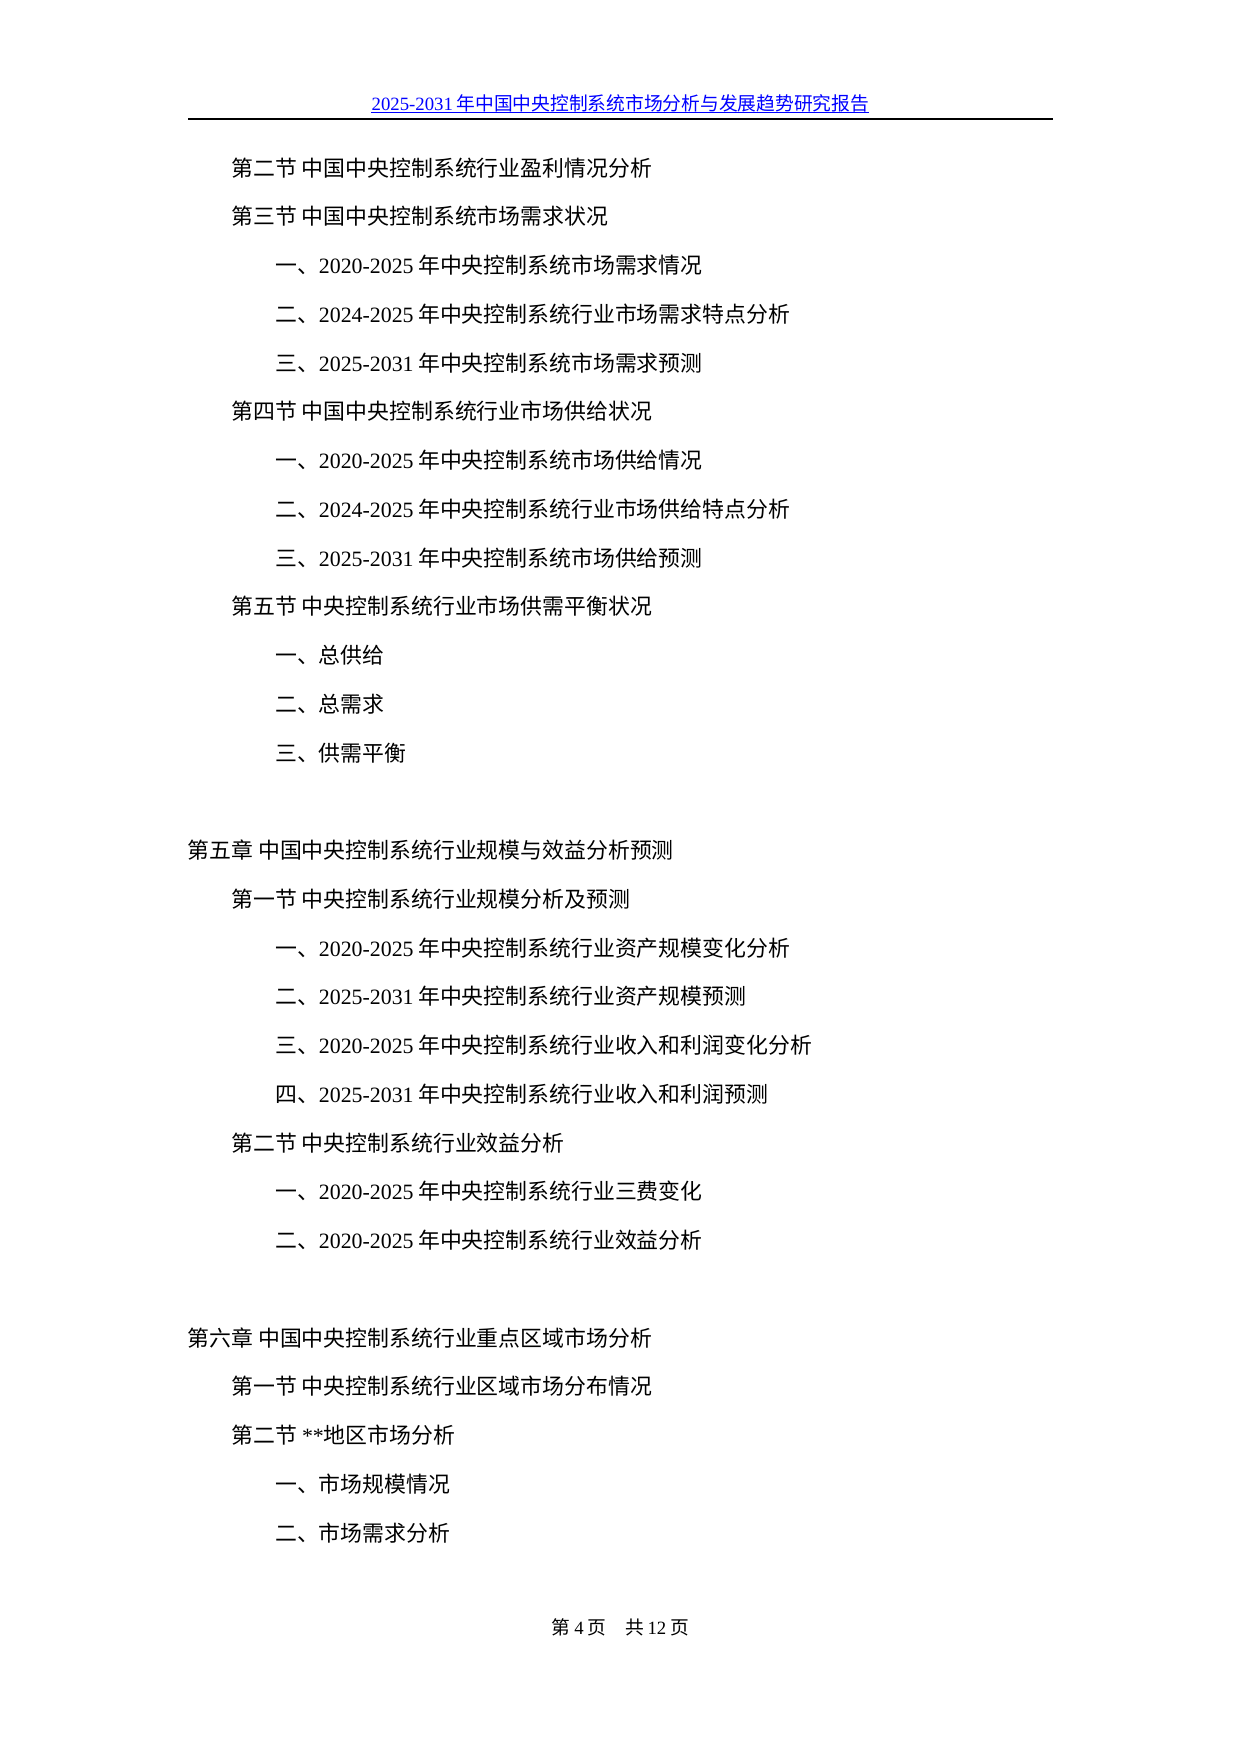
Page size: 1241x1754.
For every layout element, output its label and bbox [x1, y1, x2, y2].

text [187, 150, 1053, 1548]
